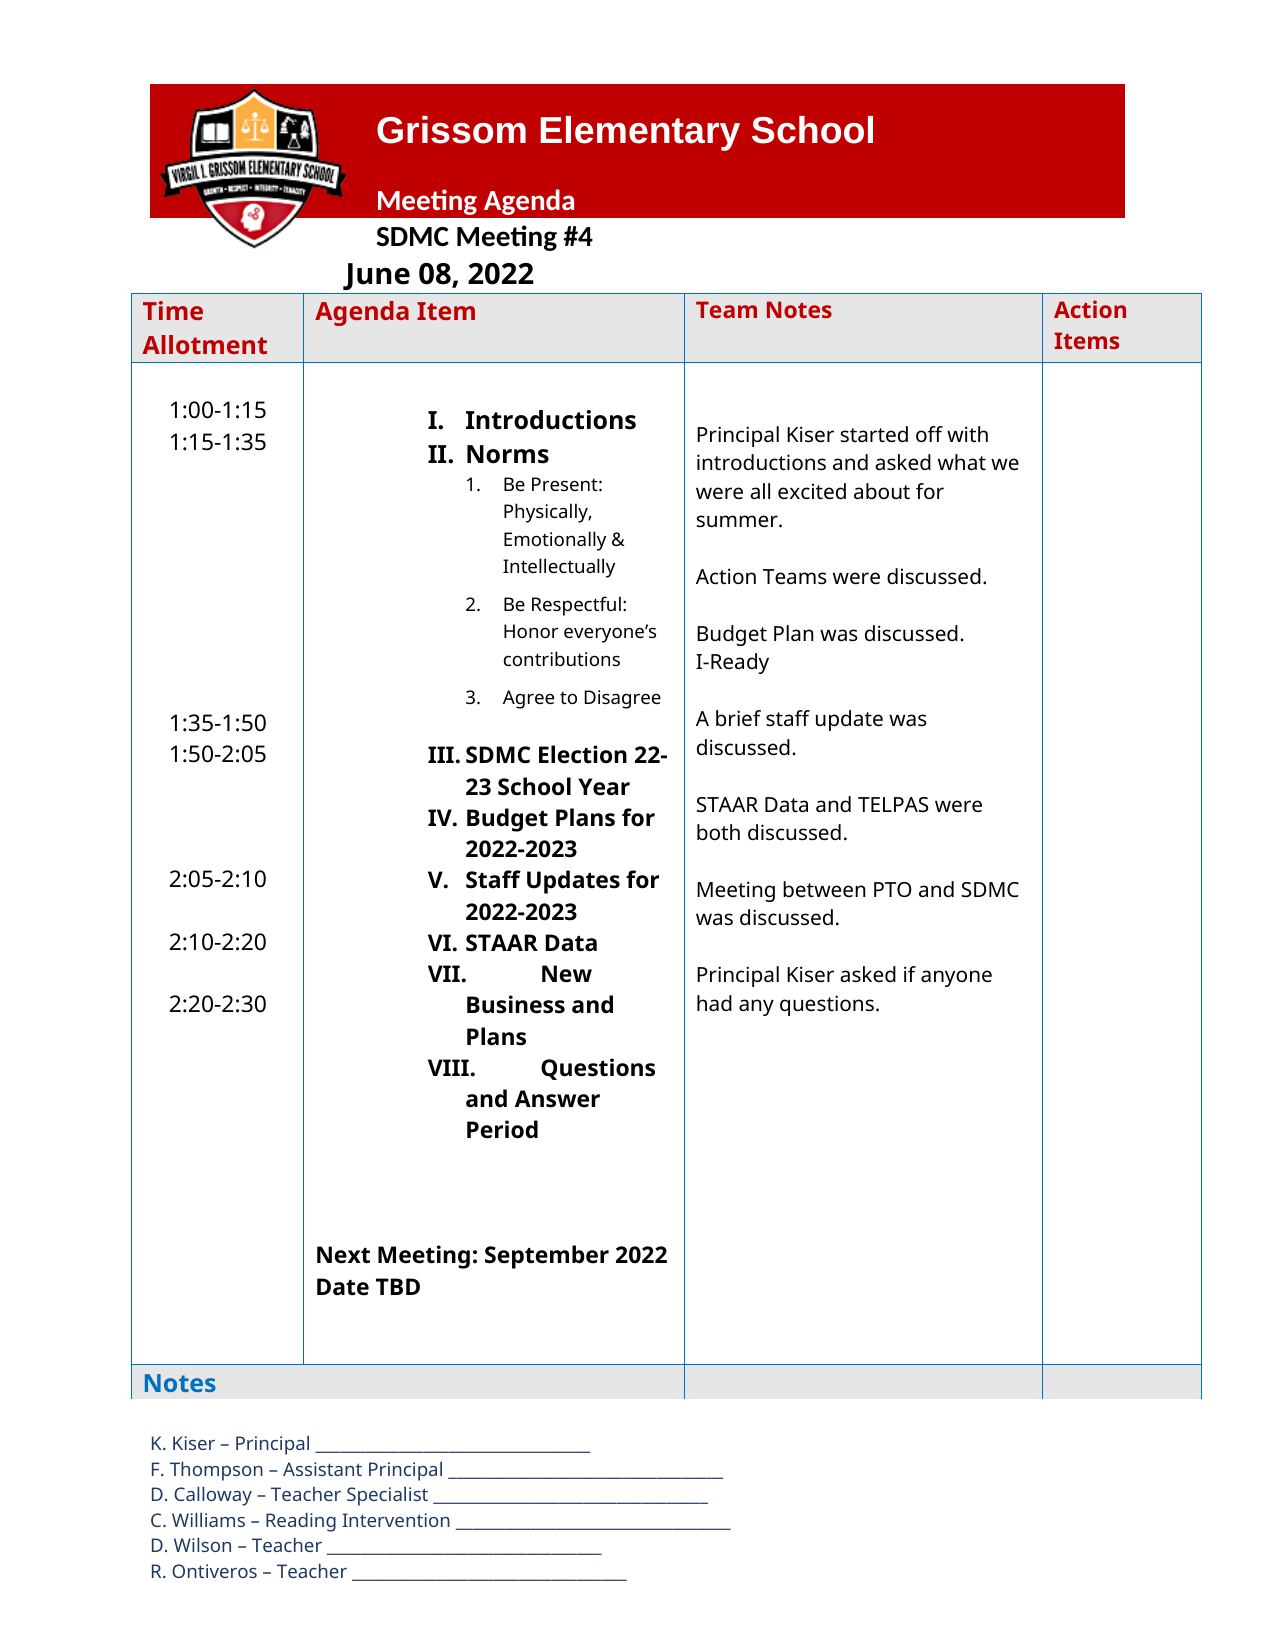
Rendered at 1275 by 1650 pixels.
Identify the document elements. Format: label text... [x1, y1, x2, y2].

table_header Team Notes [685, 294, 1042, 362]
table_cell [685, 1365, 1042, 1399]
text R. Ontiveros – Teacher _________________________________ [150, 1558, 1125, 1584]
table_cell Introductions Norms Be Present: Physically, Emotionally & Intellectually Be Respectful: Honor everyone’s contributions Agree to Disagree SDMC Election 22-23 School Year Budget Plans for 2022-2023 Staff Updates for 2022-2023 STAAR Data New Business and Plans Questions and Answer Period Next Meeting: September 2022 Date TBD [304, 363, 684, 1364]
table_cell 1:00-1:15 1:15-1:35 1:35-1:50 1:50-2:05 2:05-2:10 2:10-2:20 2:20-2:30 [132, 363, 303, 1364]
table_cell [1043, 1365, 1201, 1399]
text Grissom Elementary School [357, 108, 1125, 151]
text C. Williams – Reading Intervention _________________________________ [150, 1507, 1125, 1533]
table_cell [1043, 363, 1201, 1364]
text SDMC Meeting #4 [150, 218, 1125, 253]
table_header Time Allotment [132, 294, 303, 362]
text D. Calloway – Teacher Specialist _________________________________ [150, 1482, 1125, 1507]
table_header Action Items [1043, 294, 1201, 362]
table_cell Principal Kiser started off with introductions and asked what we were all excited about for summer. Action Teams were discussed. Budget Plan was discussed. I-Ready A brief staff update was discussed. STAAR Data and TELPAS were both discussed. Meeting between PTO and SDMC was discussed. Principal Kiser asked if anyone had any questions. [685, 363, 1042, 1364]
text D. Wilson – Teacher _________________________________ [150, 1533, 1125, 1558]
table_header Agenda Item [304, 294, 684, 362]
text June 08, 2022 [150, 253, 1125, 293]
table_cell Notes [132, 1365, 684, 1399]
picture [150, 85, 357, 251]
text Meeting Agenda [357, 182, 1125, 218]
text K. Kiser – Principal _________________________________ [150, 1431, 1125, 1456]
text F. Thompson – Assistant Principal _________________________________ [150, 1456, 1125, 1482]
